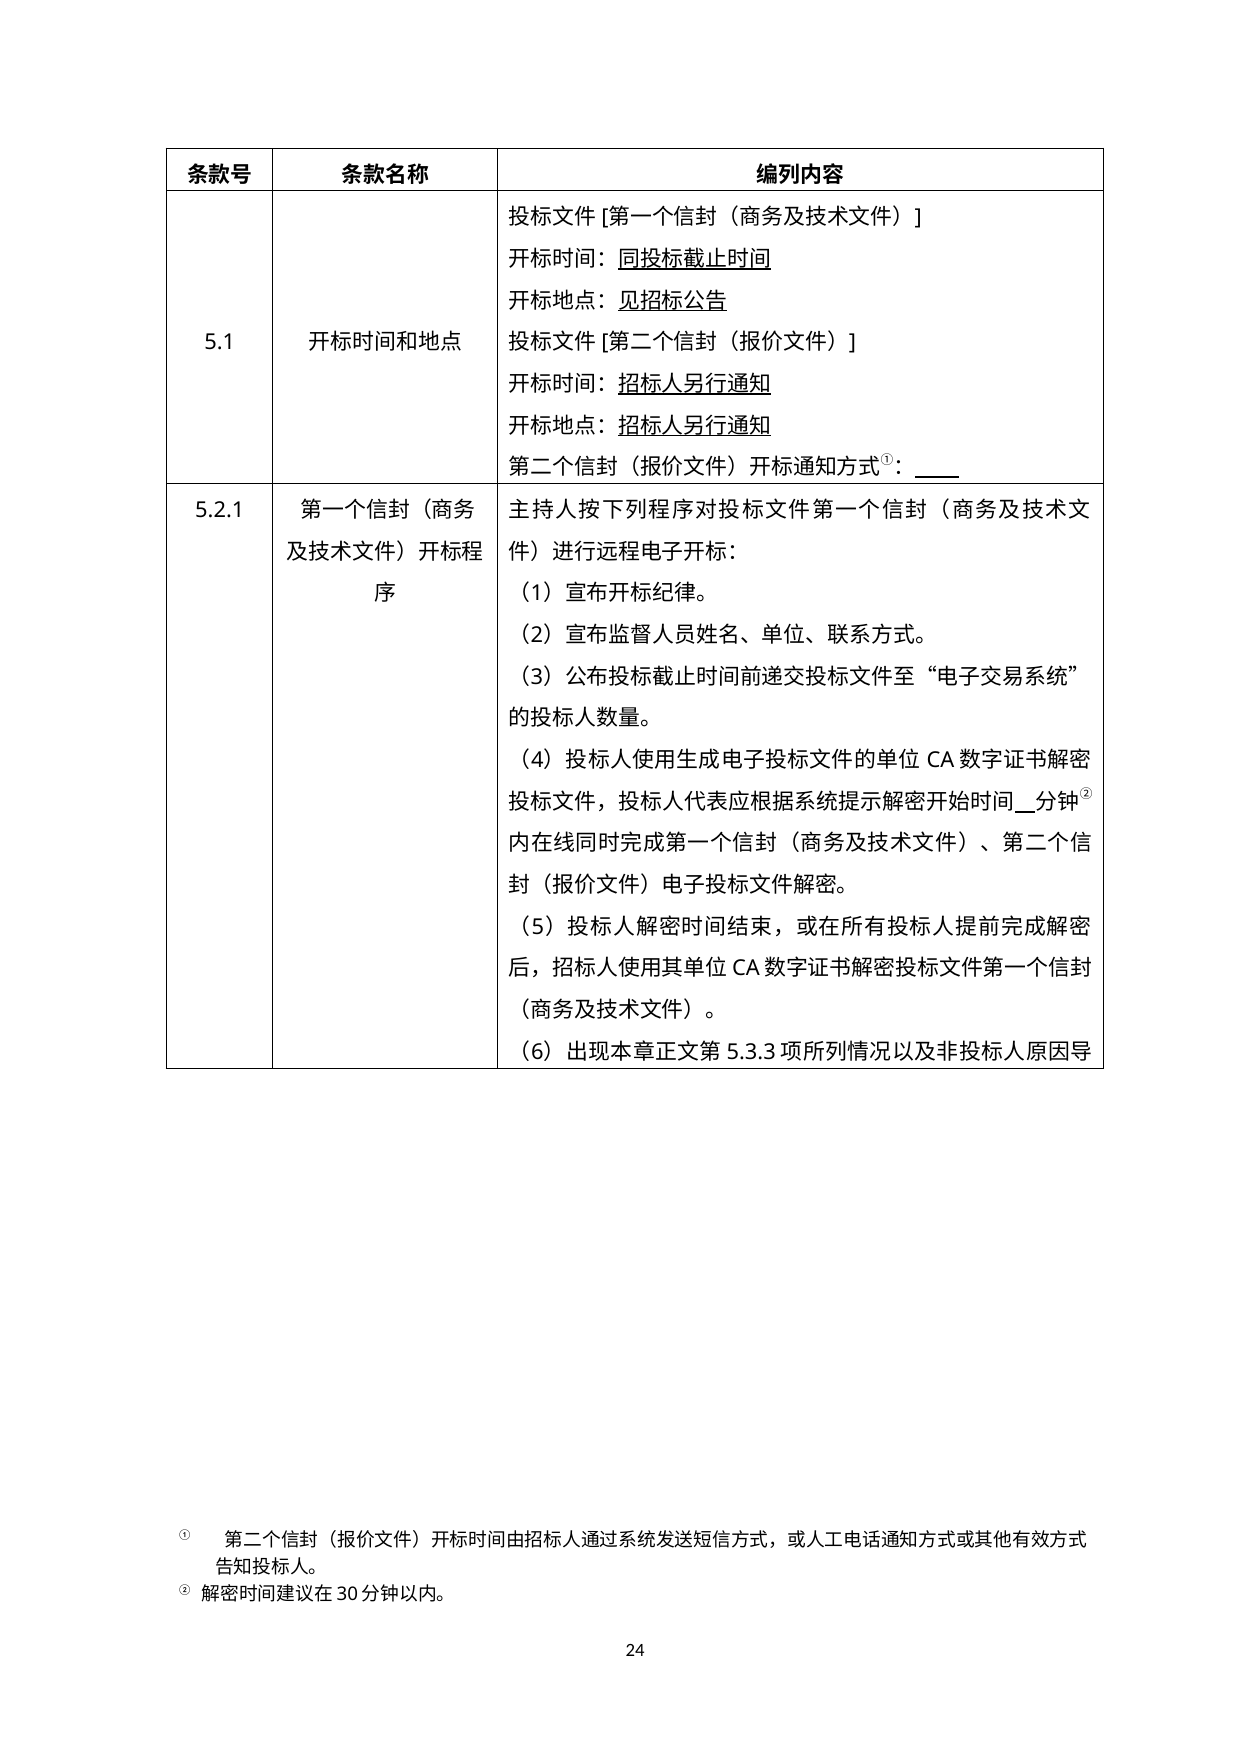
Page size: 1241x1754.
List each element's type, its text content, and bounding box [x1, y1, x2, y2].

table_cell 主持人按下列程序对投标文件第一个信封（商务及技术文件）进行远程电子开标： （1）宣布开标纪律。 （2）宣布监督人员姓名、单位、联系方式。 （3）公布投标截止时间前递交投标文件至“电子交易系统”的投标人数量。 （4）投标人使用生成电子投标文件的单位CA数字证书解密投标文件，投标人代表应根据系统提示解密开始时间 分钟内在线同时完成第一个信封（商务及技术文件）、第二个信封（报价文件）电子投标文件解密。 （5）投标人解密时间结束，或在所有投标人提前完成解密后，招标人使用其单位CA数字证书解密投标文件第一个信封（商务及技术文件）。 （6）出现本章正文第5.3.3项所列情况以及非投标人原因导致投标人投标文件无法成功解密的，按本须知前附表第5.3.1项（2）目进行补救。因投标人原因造成其加密的电子投标文件在规定的时间内未解密的，按本须知前附表第5.3.1项（3）目进行补救。采取补救措施仍未解密的，应对未解密成功的情况记录在案。部分投标文件未解密的，其他投标文件的开标可以继续进行。 （7）导入并读取所有解密成功的投标文件第一个信封（商务及技术文件）的内容。 （8）核查投标保证金递交情况。 （9）公布标段名称、投标人名称、投标保证金的递交情况、监理服务期限、总监理工程师及其他内容,并记录在案。 （10）投标人代表对开标结果有异议的应在“不见面开标大厅”中的“开标异议提问”栏提出，否则视为无异议。 （11）招标人对开标记录进行签章确认。 （12）监督人员对已解密的第一个信封（商务及技术文件）电子投标文件进行二次加密。 （13）开标结束 注：开标后标段解密成功的投标人仅有1家时，将不进行下一步的评标工作 [498, 484, 1103, 1067]
table_header 条款名称 [273, 149, 497, 190]
table_cell 投标文件 [第一个信封（商务及技术文件）] 开标时间：同投标截止时间 开标地点：见招标公告 投标文件 [第二个信封（报价文件）] 开标时间：招标人另行通知 开标地点：招标人另行通知 第二个信封（报价文件）开标通知方式： [498, 191, 1103, 483]
table_cell 5.2.1 [167, 484, 272, 1067]
table_cell 开标时间和地点 [273, 191, 497, 483]
table_cell 第一个信封（商务及技术文件）开标程序 [273, 484, 497, 1067]
table_cell 5.1 [167, 191, 272, 483]
table_header 条款号 [167, 149, 272, 190]
table_header 编列内容 [498, 149, 1103, 190]
